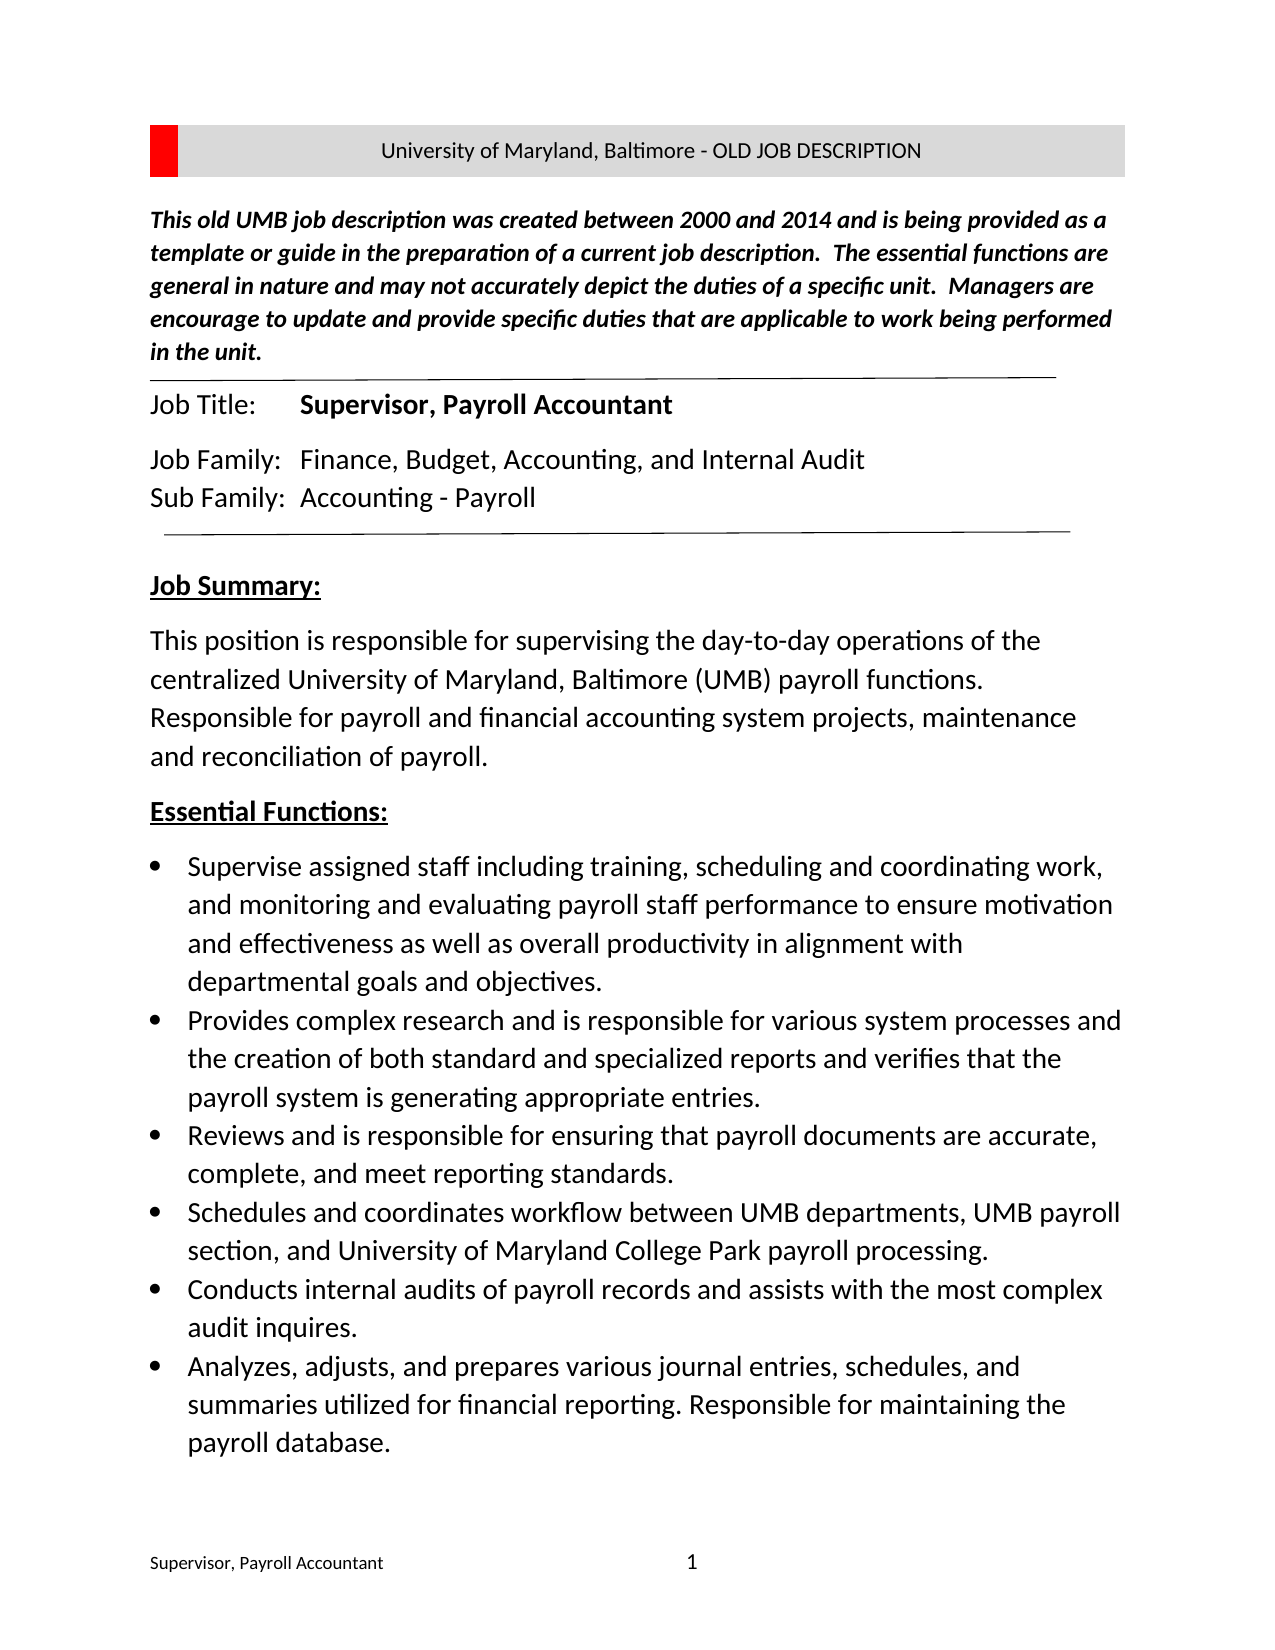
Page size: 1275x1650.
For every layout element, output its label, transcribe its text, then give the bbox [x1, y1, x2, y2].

text Essential Functions: [150, 793, 1125, 828]
text Sub Family: Accounting - Payroll [150, 479, 1125, 515]
list Supervise assigned staff including training, scheduling and coordinating work, and monitoring and evaluating payroll staff performance to ensure motivation and effectiveness as well as overall productivity in alignment with departmental goals and objectives. [150, 848, 1125, 999]
list Schedules and coordinates workflow between UMB departments, UMB payroll section, and University of Maryland College Park payroll processing. [150, 1194, 1125, 1268]
list Analyzes, adjusts, and prepares various journal entries, schedules, and summaries utilized for financial reporting. Responsible for maintaining the payroll database. [150, 1348, 1125, 1460]
text Job Title: Supervisor, Payroll Accountant [150, 386, 1125, 421]
list Provides complex research and is responsible for various system processes and the creation of both standard and specialized reports and verifies that the payroll system is generating appropriate entries. [150, 1002, 1125, 1114]
text Job Summary: [150, 567, 1125, 603]
list Conducts internal audits of payroll records and assists with the most complex audit inquires. [150, 1271, 1125, 1345]
text Job Family: Finance, Budget, Accounting, and Internal Audit [150, 441, 1125, 477]
list Reviews and is responsible for ensuring that payroll documents are accurate, complete, and meet reporting standards. [150, 1117, 1125, 1191]
text This position is responsible for supervising the day-to-day operations of the centralized University of Maryland, Baltimore (UMB) payroll functions. Responsible for payroll and financial accounting system projects, maintenance and reconciliation of payroll. [150, 622, 1125, 773]
text This old UMB job description was created between 2000 and 2014 and is being provided as a template or guide in the preparation of a current job description. The essential functions are general in nature and may not accurately depict the duties of a specific unit. Managers are encourage to update and provide specific duties that are applicable to work being performed in the unit. [150, 204, 1125, 367]
